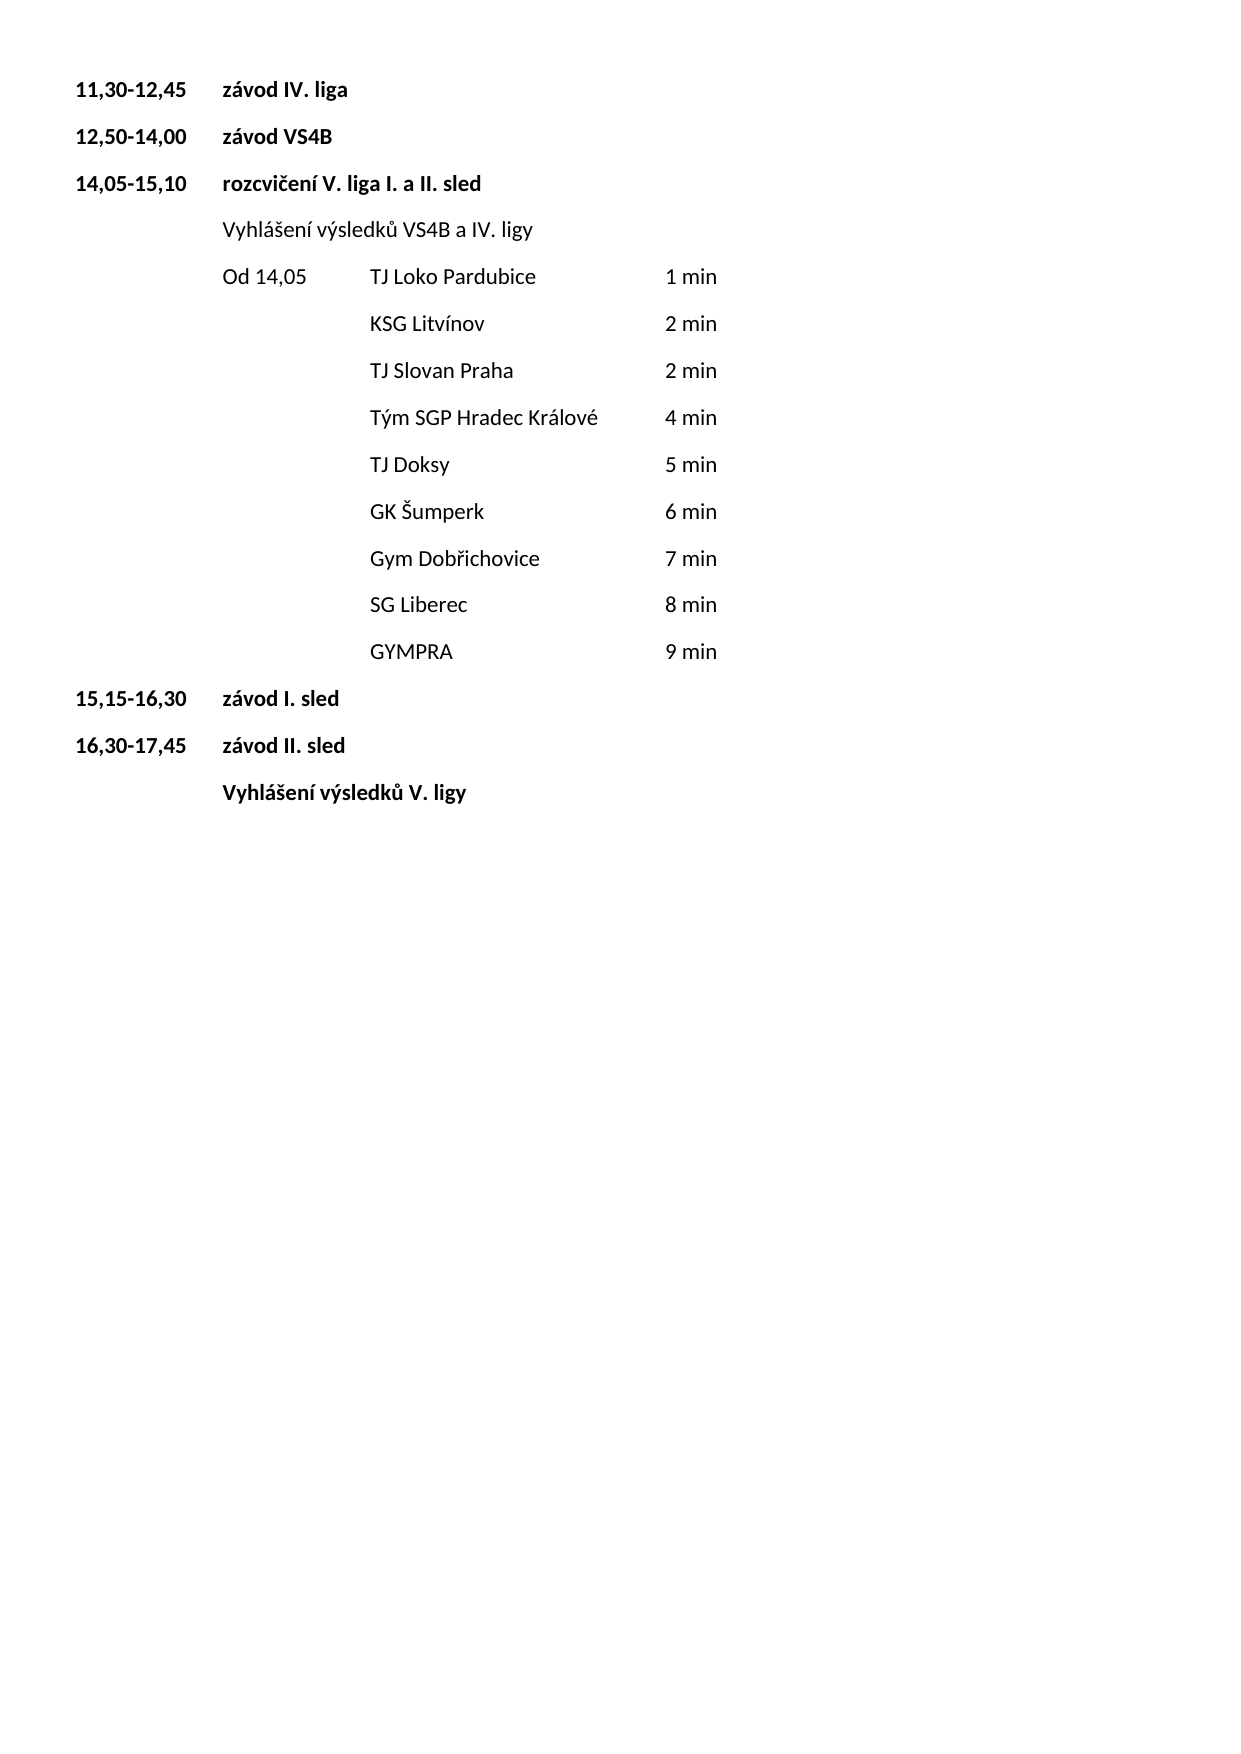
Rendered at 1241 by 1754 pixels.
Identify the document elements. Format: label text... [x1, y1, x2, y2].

text TJ Slovan Praha 2 min [75, 356, 1165, 384]
text 15,15-16,30 závod I. sled [75, 684, 1165, 712]
text TJ Doksy 5 min [75, 450, 1165, 478]
text Vyhlášení výsledků V. ligy [75, 778, 1165, 806]
text KSG Litvínov 2 min [75, 309, 1165, 337]
text Vyhlášení výsledků VS4B a IV. ligy [75, 216, 1165, 244]
text 11,30-12,45 závod IV. liga [75, 75, 1165, 103]
text GYMPRA 9 min [75, 637, 1165, 666]
text SG Liberec 8 min [75, 591, 1165, 619]
text Od 14,05 TJ Loko Pardubice 1 min [75, 262, 1165, 291]
text Gym Dobřichovice 7 min [75, 544, 1165, 572]
text GK Šumperk 6 min [75, 497, 1165, 525]
text Tým SGP Hradec Králové 4 min [75, 403, 1165, 431]
text 12,50-14,00 závod VS4B [75, 122, 1165, 150]
text 14,05-15,10 rozcvičení V. liga I. a II. sled [75, 169, 1165, 197]
text 16,30-17,45 závod II. sled [75, 731, 1165, 759]
